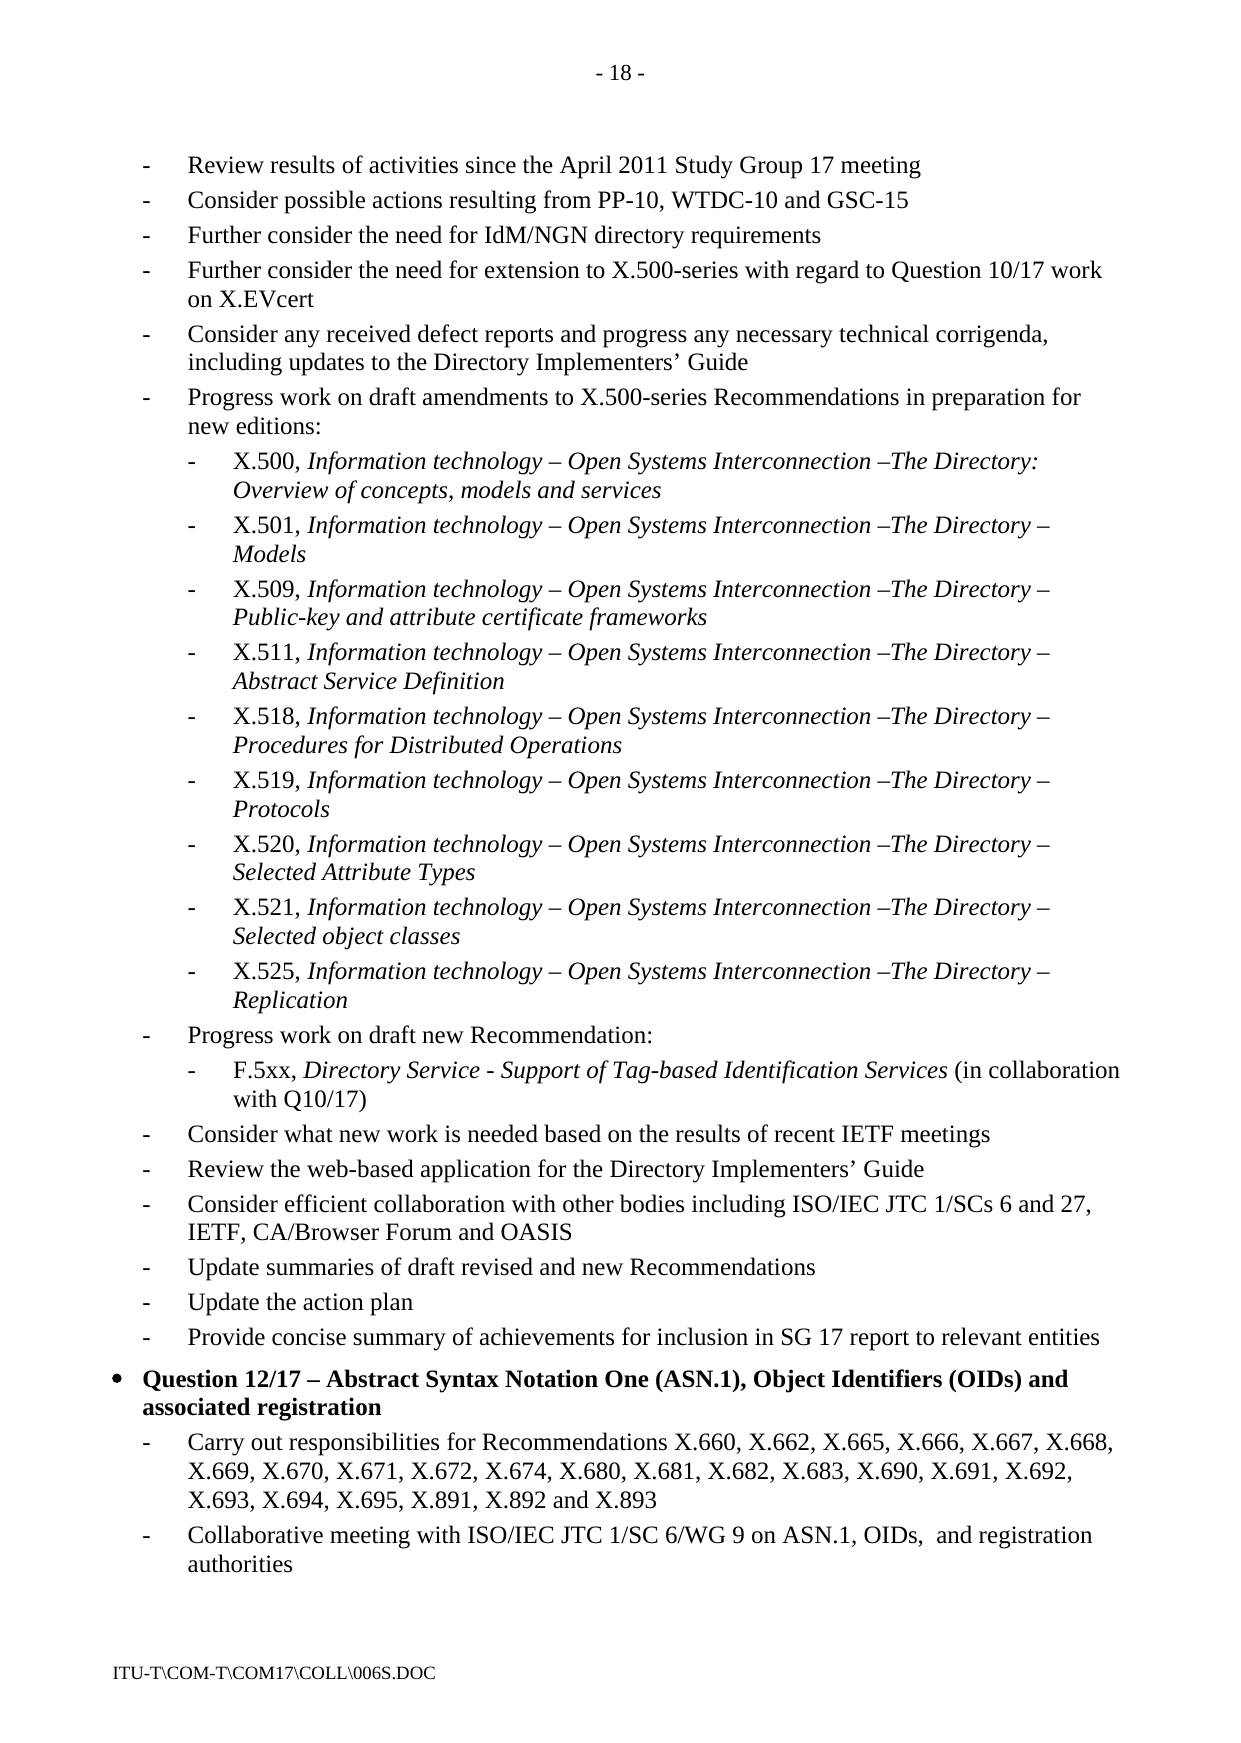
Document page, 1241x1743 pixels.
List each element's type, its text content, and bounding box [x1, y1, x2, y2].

list X.521, Information technology – Open Systems Interconnection –The Directory – Selected object classes [187, 892, 1128, 950]
list Carry out responsibilities for Recommendations X.660, X.662, X.665, X.666, X.667, X.668, X.669, X.670, X.671, X.672, X.674, X.680, X.681, X.682, X.683, X.690, X.691, X.692, X.693, X.694, X.695, X.891, X.892 and X.893 [142, 1427, 1128, 1514]
list Consider any received defect reports and progress any necessary technical corrigenda, including updates to the Directory Implementers’ Guide [142, 319, 1128, 376]
list Further consider the need for IdM/NGN directory requirements [142, 220, 1128, 249]
list X.509, Information technology – Open Systems Interconnection –The Directory – Public-key and attribute certificate frameworks [187, 574, 1128, 631]
list Consider what new work is needed based on the results of recent IETF meetings [142, 1119, 1128, 1147]
list Update summaries of draft revised and new Recommendations [142, 1252, 1128, 1281]
list Consider efficient collaboration with other bodies including ISO/IEC JTC 1/SCs 6 and 27, IETF, CA/Browser Forum and OASIS [142, 1189, 1128, 1246]
list Collaborative meeting with ISO/IEC JTC 1/SC 6/WG 9 on ASN.1, OIDs, and registration authorities [142, 1520, 1128, 1577]
list Progress work on draft amendments to X.500-series Recommendations in preparation for new editions: [142, 382, 1128, 440]
list X.525, Information technology – Open Systems Interconnection –The Directory – Replication [187, 956, 1128, 1014]
list Further consider the need for extension to X.500-series with regard to Question 10/17 work on X.EVcert [142, 255, 1128, 312]
list X.518, Information technology – Open Systems Interconnection –The Directory – Procedures for Distributed Operations [187, 701, 1128, 759]
list Progress work on draft new Recommendation: [142, 1020, 1128, 1049]
list X.519, Information technology – Open Systems Interconnection –The Directory – Protocols [187, 765, 1128, 822]
list X.520, Information technology – Open Systems Interconnection –The Directory – Selected Attribute Types [187, 829, 1128, 886]
list Review results of activities since the April 2011 Study Group 17 meeting [142, 150, 1128, 179]
list Review the web-based application for the Directory Implementers’ Guide [142, 1154, 1128, 1182]
list X.501, Information technology – Open Systems Interconnection –The Directory – Models [187, 510, 1128, 567]
list Question 12/17 – Abstract Syntax Notation One (ASN.1), Object Identifiers (OIDs) and associated registration [112, 1364, 1128, 1421]
list Provide concise summary of achievements for inclusion in SG 17 report to relevant entities [142, 1322, 1128, 1351]
list F.5xx, Directory Service - Support of Tag-based Identification Services (in collaboration with Q10/17) [187, 1055, 1128, 1112]
list Update the action plan [142, 1287, 1128, 1316]
list X.500, Information technology – Open Systems Interconnection –The Directory: Overview of concepts, models and services [187, 446, 1128, 504]
list X.511, Information technology – Open Systems Interconnection –The Directory – Abstract Service Definition [187, 637, 1128, 695]
list Consider possible actions resulting from PP-10, WTDC-10 and GSC-15 [142, 185, 1128, 214]
